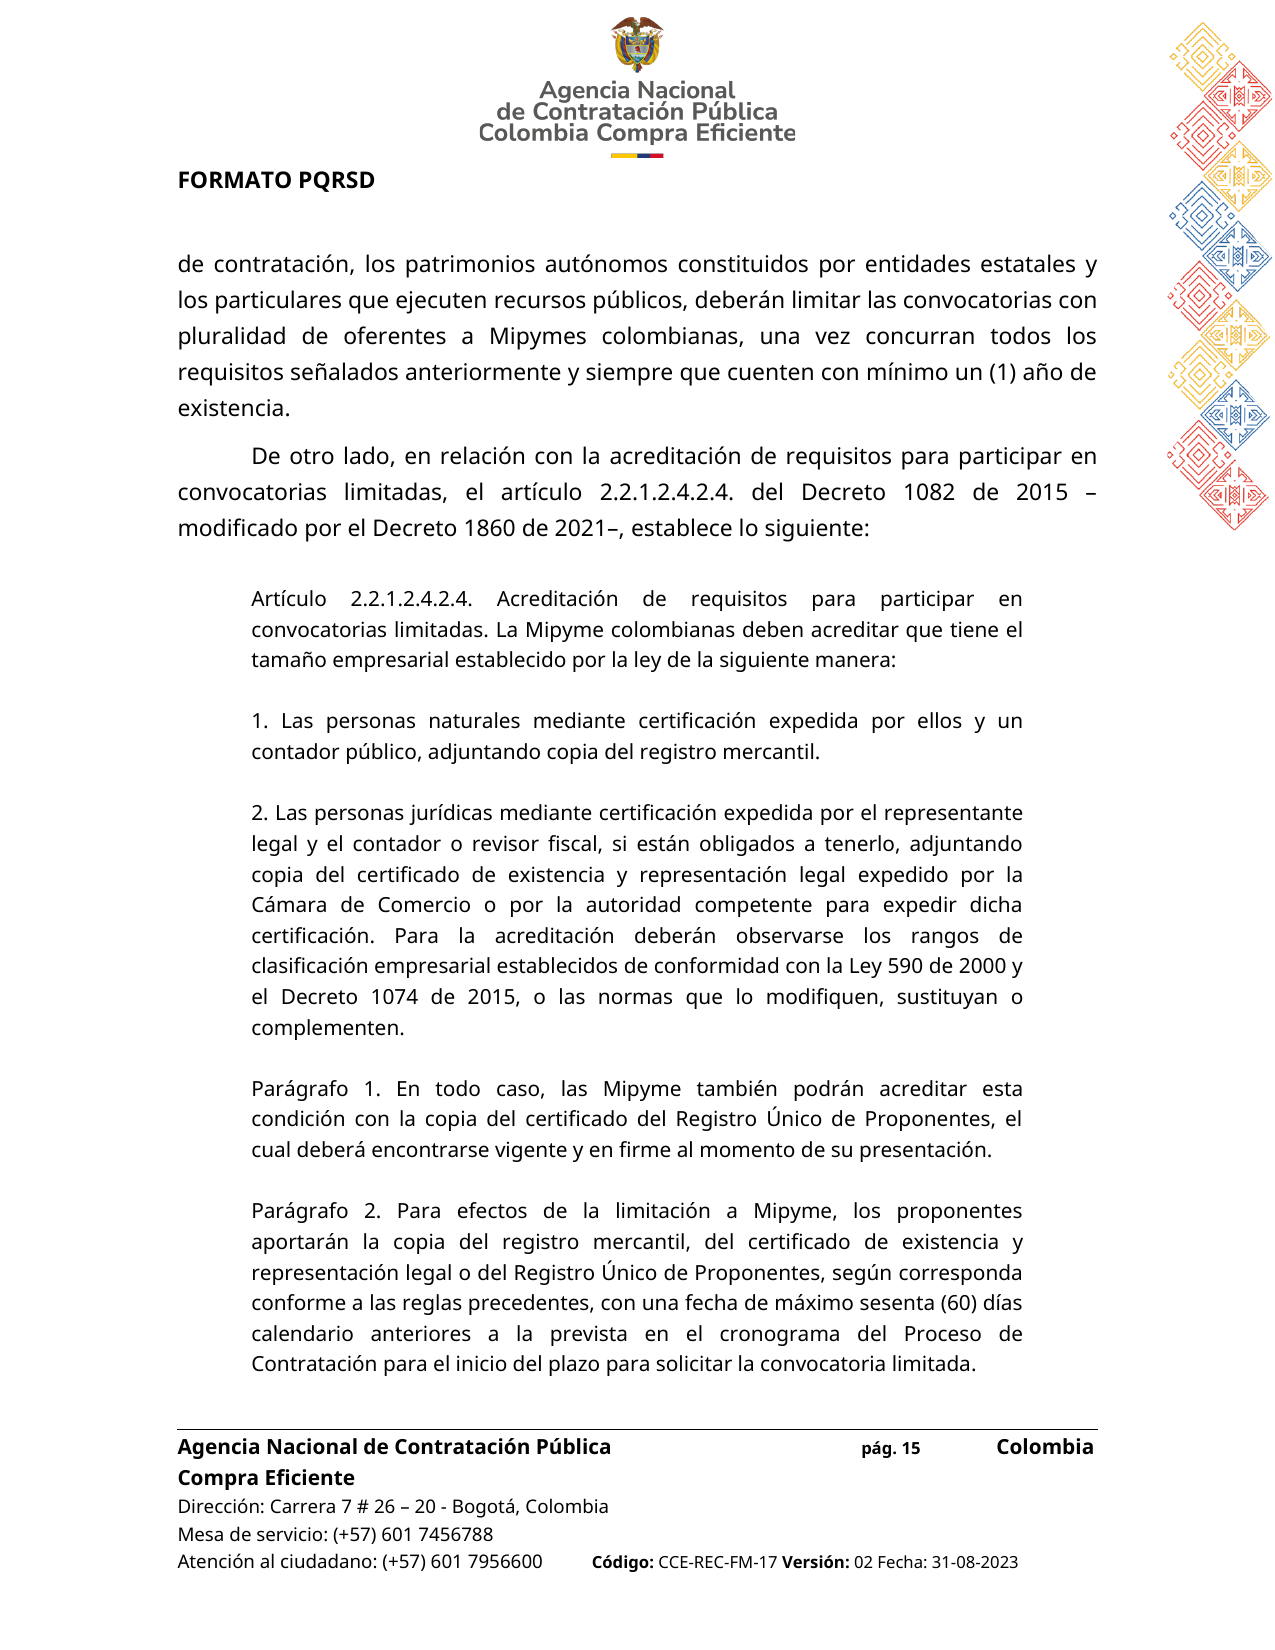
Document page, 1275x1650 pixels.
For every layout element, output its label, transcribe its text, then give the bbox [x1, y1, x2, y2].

text Parágrafo 2. Para efectos de la limitación a Mipyme, los proponentes aportarán la copia del registro mercantil, del certificado de existencia y representación legal o del Registro Único de Proponentes, según corresponda conforme a las reglas precedentes, con una fecha de máximo sesenta (60) días calendario anteriores a la prevista en el cronograma del Proceso de Contratación para el inicio del plazo para solicitar la convocatoria limitada. [251, 1196, 1024, 1378]
picture [479, 17, 796, 158]
text De otro lado, en relación con la acreditación de requisitos para participar en convocatorias limitadas, el artículo 2.2.1.2.4.2.4. del Decreto 1082 de 2015 –modificado por el Decreto 1860 de 2021–, establece lo siguiente: [177, 440, 1098, 543]
picture [1165, 22, 1272, 528]
text 1. Las personas naturales mediante certificación expedida por ellos y un contador público, adjuntando copia del registro mercantil. [251, 707, 1024, 766]
text Artículo 2.2.1.2.4.2.4. Acreditación de requisitos para participar en convocatorias limitadas. La Mipyme colombianas deben acreditar que tiene el tamaño empresarial establecido por la ley de la siguiente manera: [251, 584, 1024, 674]
text 2. Las personas jurídicas mediante certificación expedida por el representante legal y el contador o revisor fiscal, si están obligados a tenerlo, adjuntando copia del certificado de existencia y representación legal expedido por la Cámara de Comercio o por la autoridad competente para expedir dicha certificación. Para la acreditación deberán observarse los rangos de clasificación empresarial establecidos de conformidad con la Ley 590 de 2000 y el Decreto 1074 de 2015, o las normas que lo modifiquen, sustituyan o complementen. [251, 798, 1024, 1041]
text Parágrafo 1. En todo caso, las Mipyme también podrán acreditar esta condición con la copia del certificado del Registro Único de Proponentes, el cual deberá encontrarse vigente y en firme al momento de su presentación. [251, 1074, 1024, 1164]
